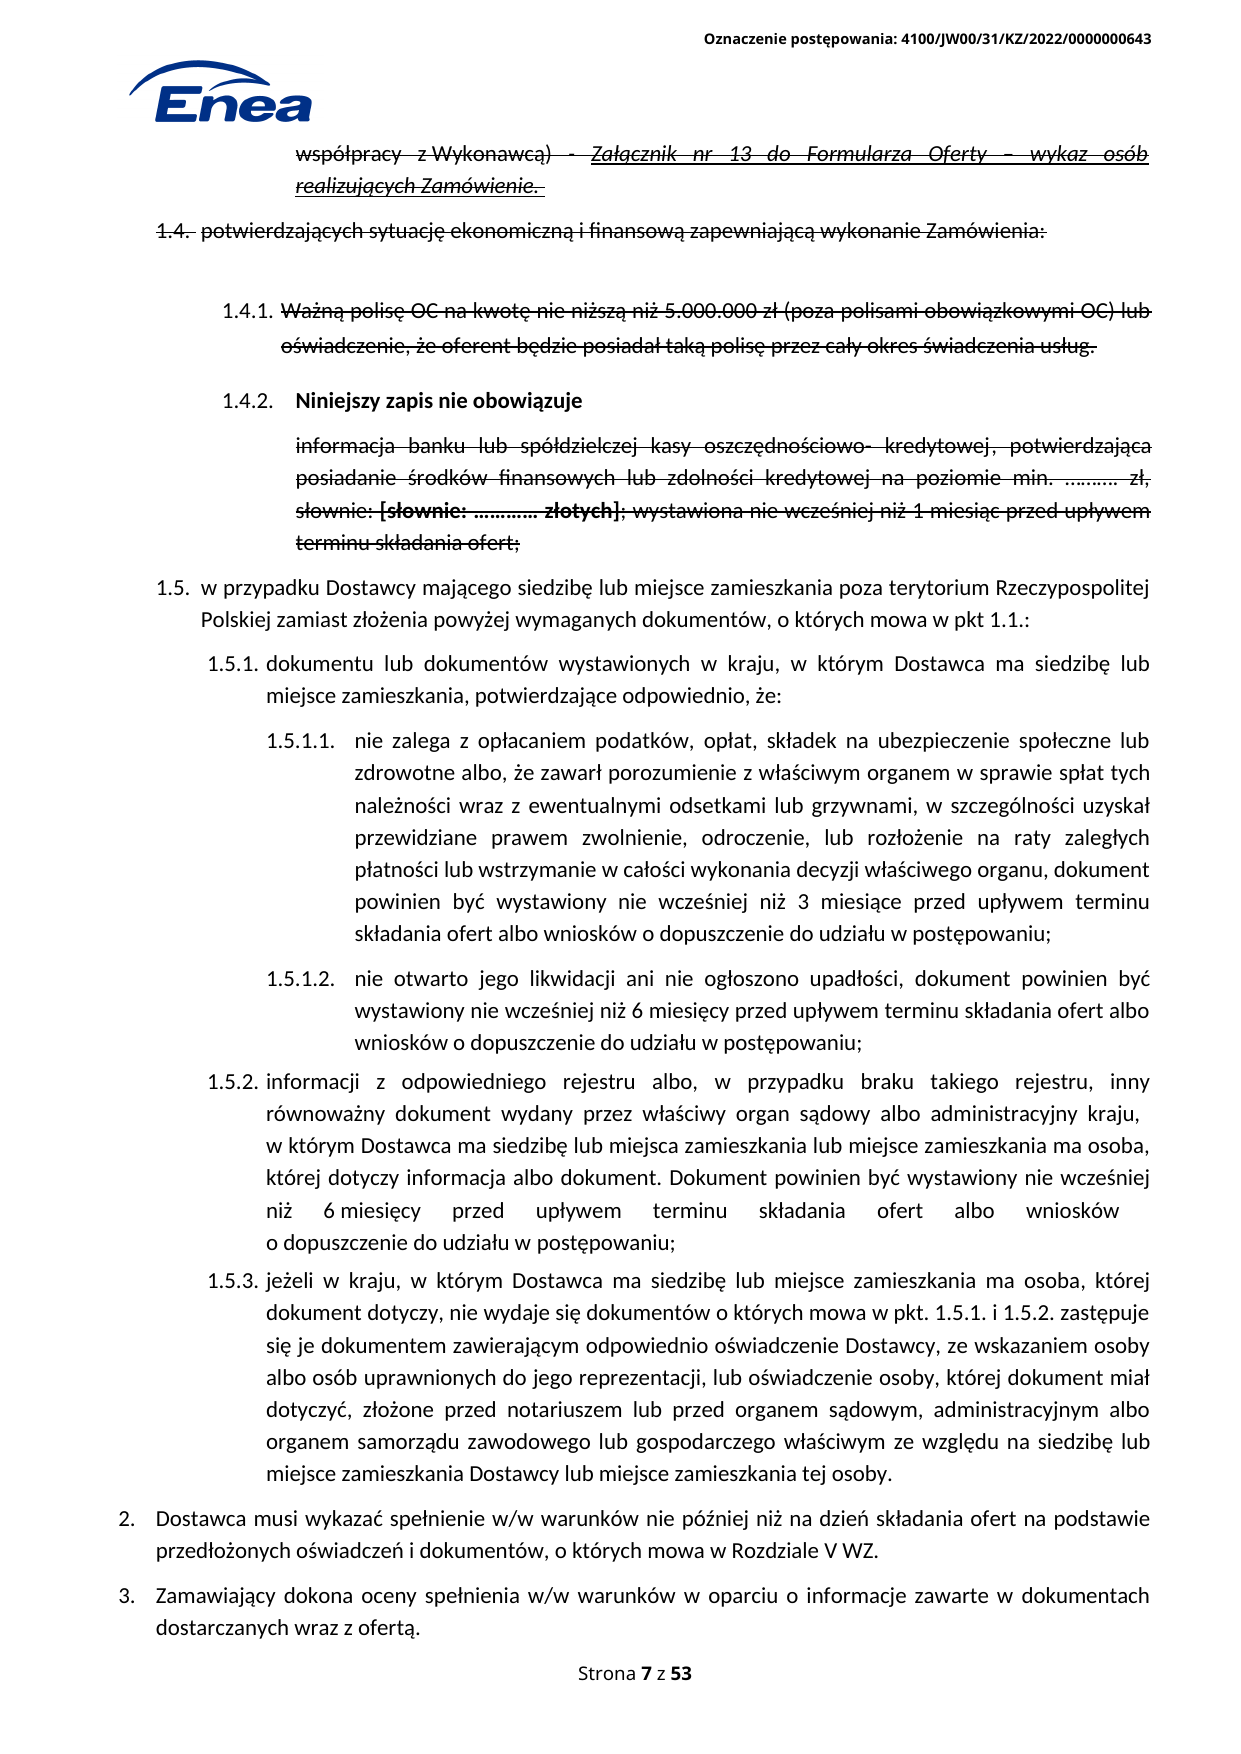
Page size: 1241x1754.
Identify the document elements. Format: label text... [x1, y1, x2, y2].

list jeżeli w kraju, w którym Dostawca ma siedzibę lub miejsce zamieszkania ma osoba, której dokument dotyczy, nie wydaje się dokumentów o których mowa w pkt. 1.5.1. i 1.5.2. zastępuje się je dokumentem zawierającym odpowiednio oświadczenie Dostawcy, ze wskazaniem osoby albo osób uprawnionych do jego reprezentacji, lub oświadczenie osoby, której dokument miał dotyczyć, złożone przed notariuszem lub przed organem sądowym, administracyjnym albo organem samorządu zawodowego lub gospodarczego właściwym ze względu na siedzibę lub miejsce zamieszkania Dostawcy lub miejsce zamieszkania tej osoby. [207, 1266, 1152, 1487]
list informacji z odpowiedniego rejestru albo, w przypadku braku takiego rejestru, inny równoważny dokument wydany przez właściwy organ sądowy albo administracyjny kraju, w którym Dostawca ma siedzibę lub miejsca zamieszkania lub miejsce zamieszkania ma osoba, której dotyczy informacja albo dokument. Dokument powinien być wystawiony nie wcześniej niż 6 miesięcy przed upływem terminu składania ofert albo wniosków o dopuszczenie do udziału w postępowaniu; [207, 1067, 1152, 1256]
list dokumentu lub dokumentów wystawionych w kraju, w którym Dostawca ma siedzibę lub miejsce zamieszkania, potwierdzające odpowiednio, że: [207, 649, 1152, 710]
text informacja banku lub spółdzielczej kasy oszczędnościowo- kredytowej, potwierdzająca posiadanie środków finansowych lub zdolności kredytowej na poziomie min. ………. zł, słownie: [słownie: ………… złotych]; wystawiona nie wcześniej niż 1 miesiąc przed upływem terminu składania ofert; [295, 448, 1152, 556]
picture [117, 50, 324, 124]
list Dostawca musi wykazać spełnienie w/w warunków nie później niż na dzień składania ofert na podstawie przedłożonych oświadczeń i dokumentów, o których mowa w Rozdziale V WZ. [118, 1504, 1152, 1564]
list potwierdzających sytuację ekonomiczną i finansową zapewniającą wykonanie Zamówienia: [156, 216, 1152, 244]
list w przypadku Dostawcy mającego siedzibę lub miejsce zamieszkania poza terytorium Rzeczypospolitej Polskiej zamiast złożenia powyżej wymaganych dokumentów, o których mowa w pkt 1.1.: [156, 573, 1152, 633]
list Zamawiający dokona oceny spełnienia w/w warunków w oparciu o informacje zawarte w dokumentach dostarczanych wraz z ofertą. [118, 1581, 1152, 1641]
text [295, 139, 1152, 199]
list Ważną polisę OC na kwotę nie niższą niż 5.000.000 zł (poza polisami obowiązkowymi OC) lub oświadczenie, że oferent będzie posiadał taką polisę przez cały okres świadczenia usług. [222, 296, 1152, 359]
list nie otwarto jego likwidacji ani nie ogłoszono upadłości, dokument powinien być wystawiony nie wcześniej niż 6 miesięcy przed upływem terminu składania ofert albo wniosków o dopuszczenie do udziału w postępowaniu; [266, 964, 1152, 1057]
list nie zalega z opłacaniem podatków, opłat, składek na ubezpieczenie społeczne lub zdrowotne albo, że zawarł porozumienie z właściwym organem w sprawie spłat tych należności wraz z ewentualnymi odsetkami lub grzywnami, w szczególności uzyskał przewidziane prawem zwolnienie, odroczenie, lub rozłożenie na raty zaległych płatności lub wstrzymanie w całości wykonania decyzji właściwego organu, dokument powinien być wystawiony nie wcześniej niż 3 miesiące przed upływem terminu składania ofert albo wniosków o dopuszczenie do udziału w postępowaniu; [266, 726, 1152, 947]
